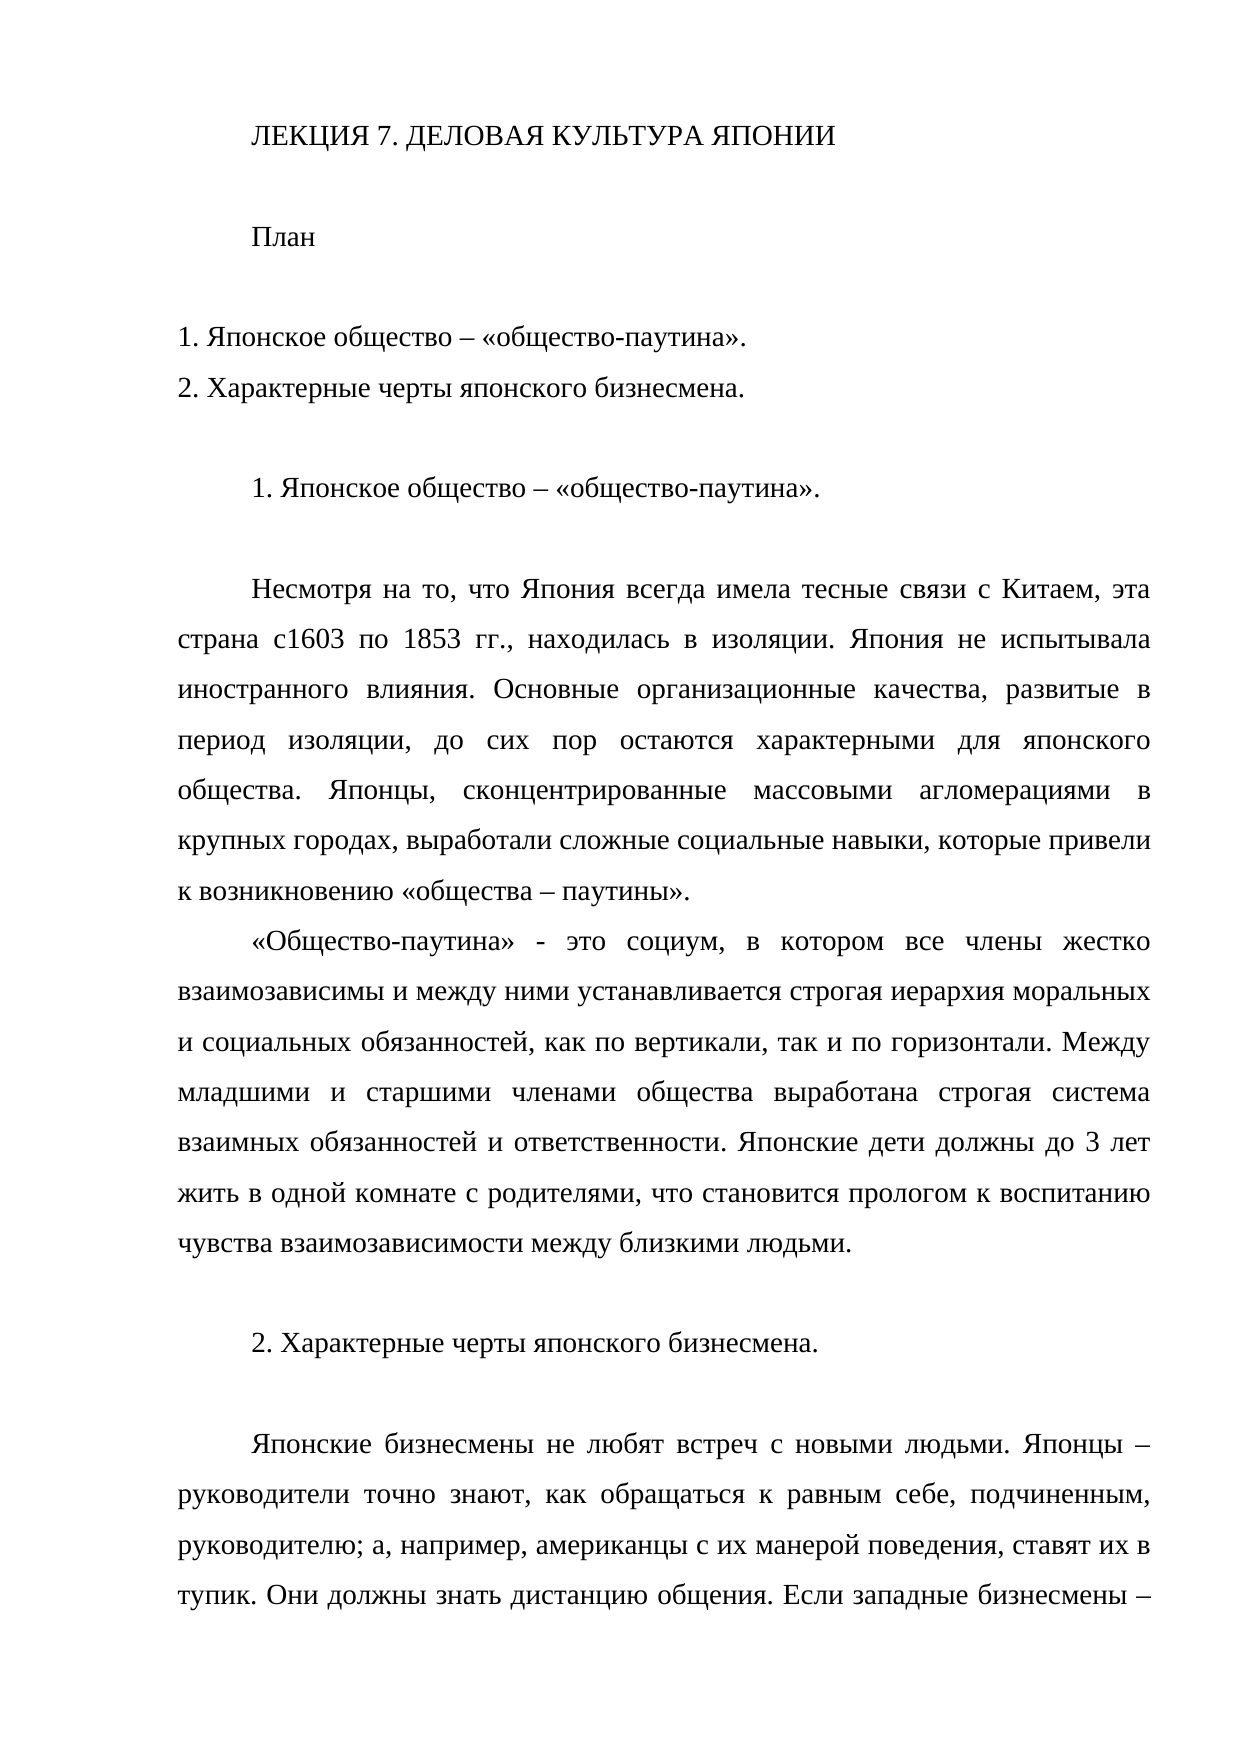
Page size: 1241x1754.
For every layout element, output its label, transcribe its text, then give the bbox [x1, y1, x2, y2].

text 2. Характерные черты японского бизнесмена. [177, 370, 1152, 403]
text План [177, 219, 1152, 252]
text Несмотря на то, что Япония всегда имела тесные связи с Китаем, эта страна с1603 по 1853 гг., находилась в изоляции. Япония не испытывала иностранного влияния. Основные организационные качества, развитые в период изоляции, до сих пор остаются характерными для японского общества. Японцы, сконцентрированные массовыми агломерациями в крупных городах, выработали сложные социальные навыки, которые привели к возникновению «общества – паутины». [177, 571, 1152, 906]
text «Общество-паутина» - это социум, в котором все члены жестко взаимозависимы и между ними устанавливается строгая иерархия моральных и социальных обязанностей, как по вертикали, так и по горизонтали. Между младшими и старшими членами общества выработана строгая система взаимных обязанностей и ответственности. Японские дети должны до 3 лет жить в одной комнате с родителями, что становится прологом к воспитанию чувства взаимозависимости между близкими людьми. [177, 923, 1152, 1258]
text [177, 1426, 1152, 1611]
text 1. Японское общество – «общество-паутина». [177, 470, 1152, 504]
text ЛЕКЦИЯ 7. ДЕЛОВАЯ КУЛЬТУРА ЯПОНИИ [177, 118, 1152, 152]
text 1. Японское общество – «общество-паутина». [177, 319, 1152, 353]
text 2. Характерные черты японского бизнесмена. [177, 1326, 1152, 1359]
